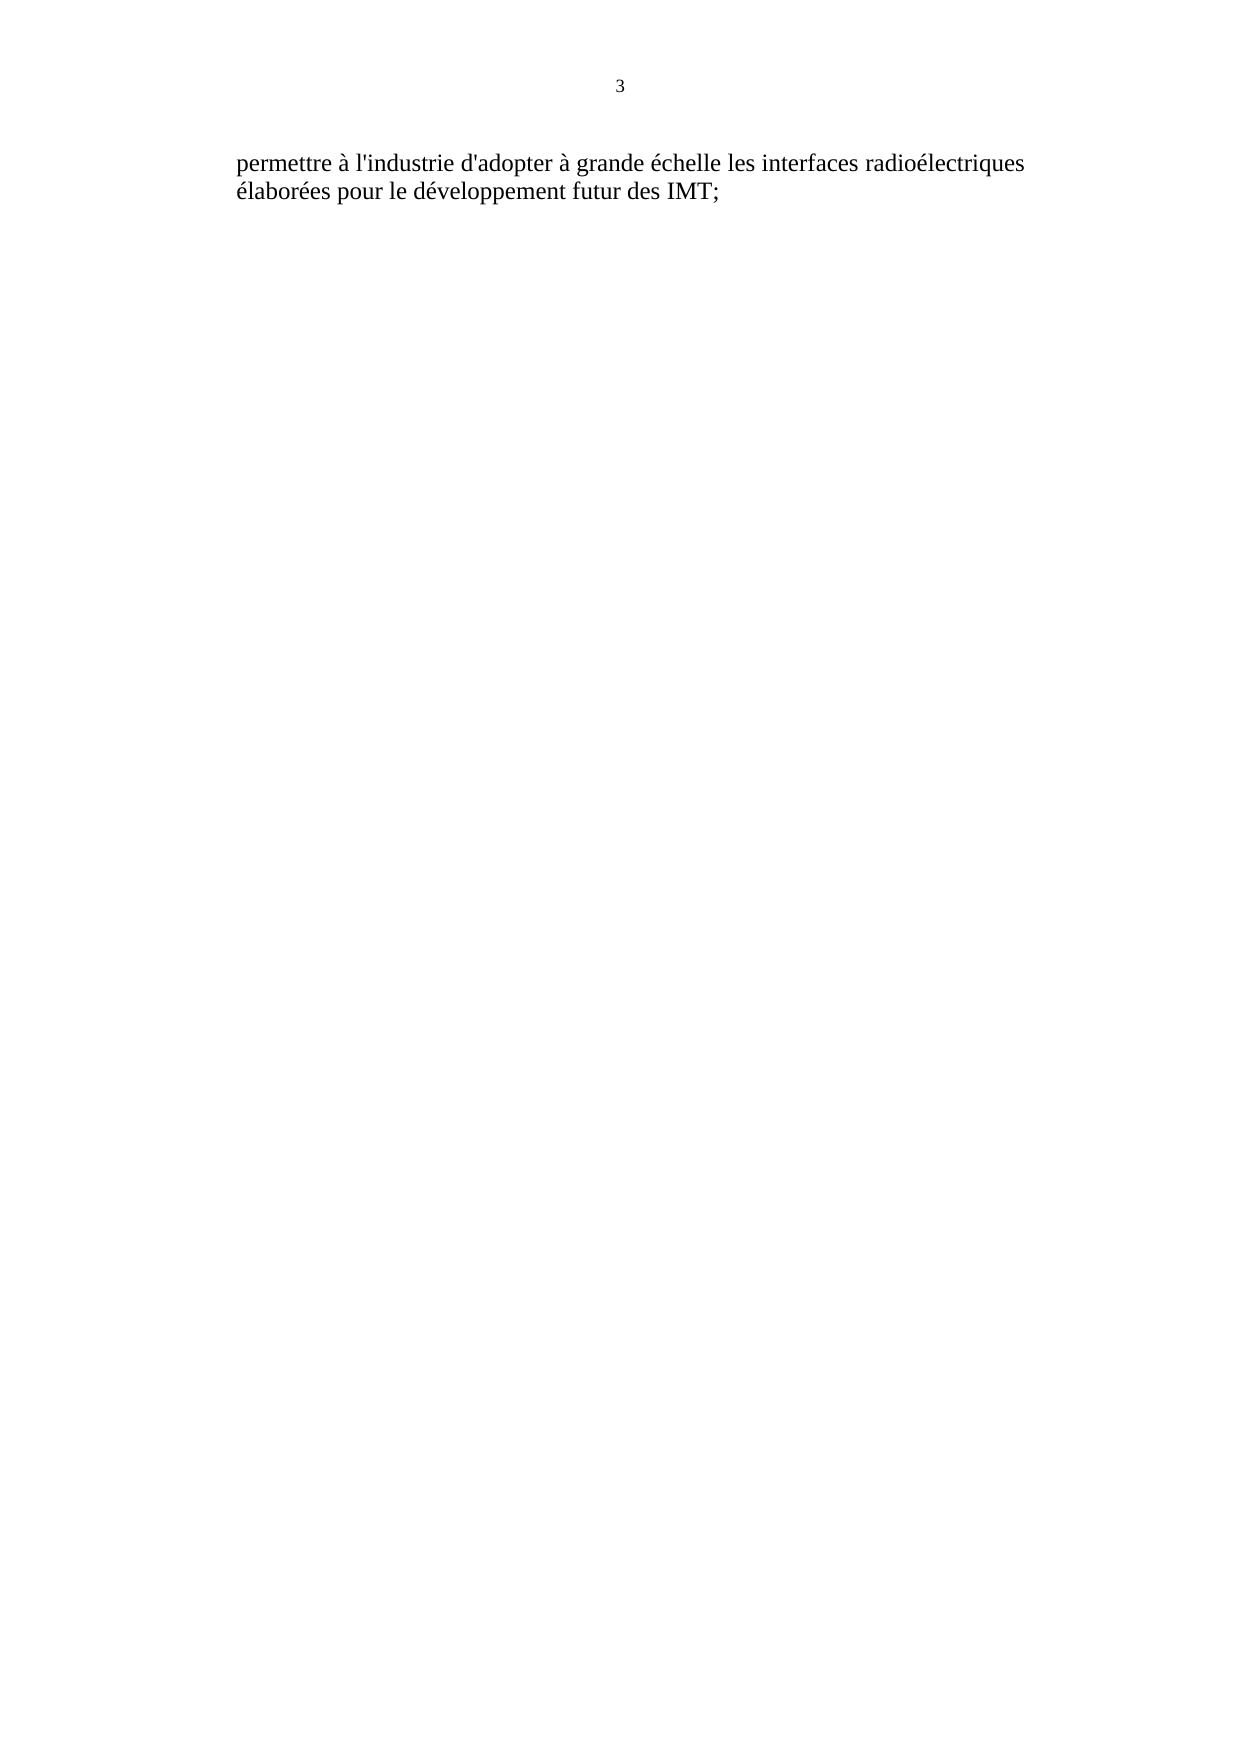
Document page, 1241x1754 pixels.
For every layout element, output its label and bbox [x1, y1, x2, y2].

text [118, 148, 1122, 205]
